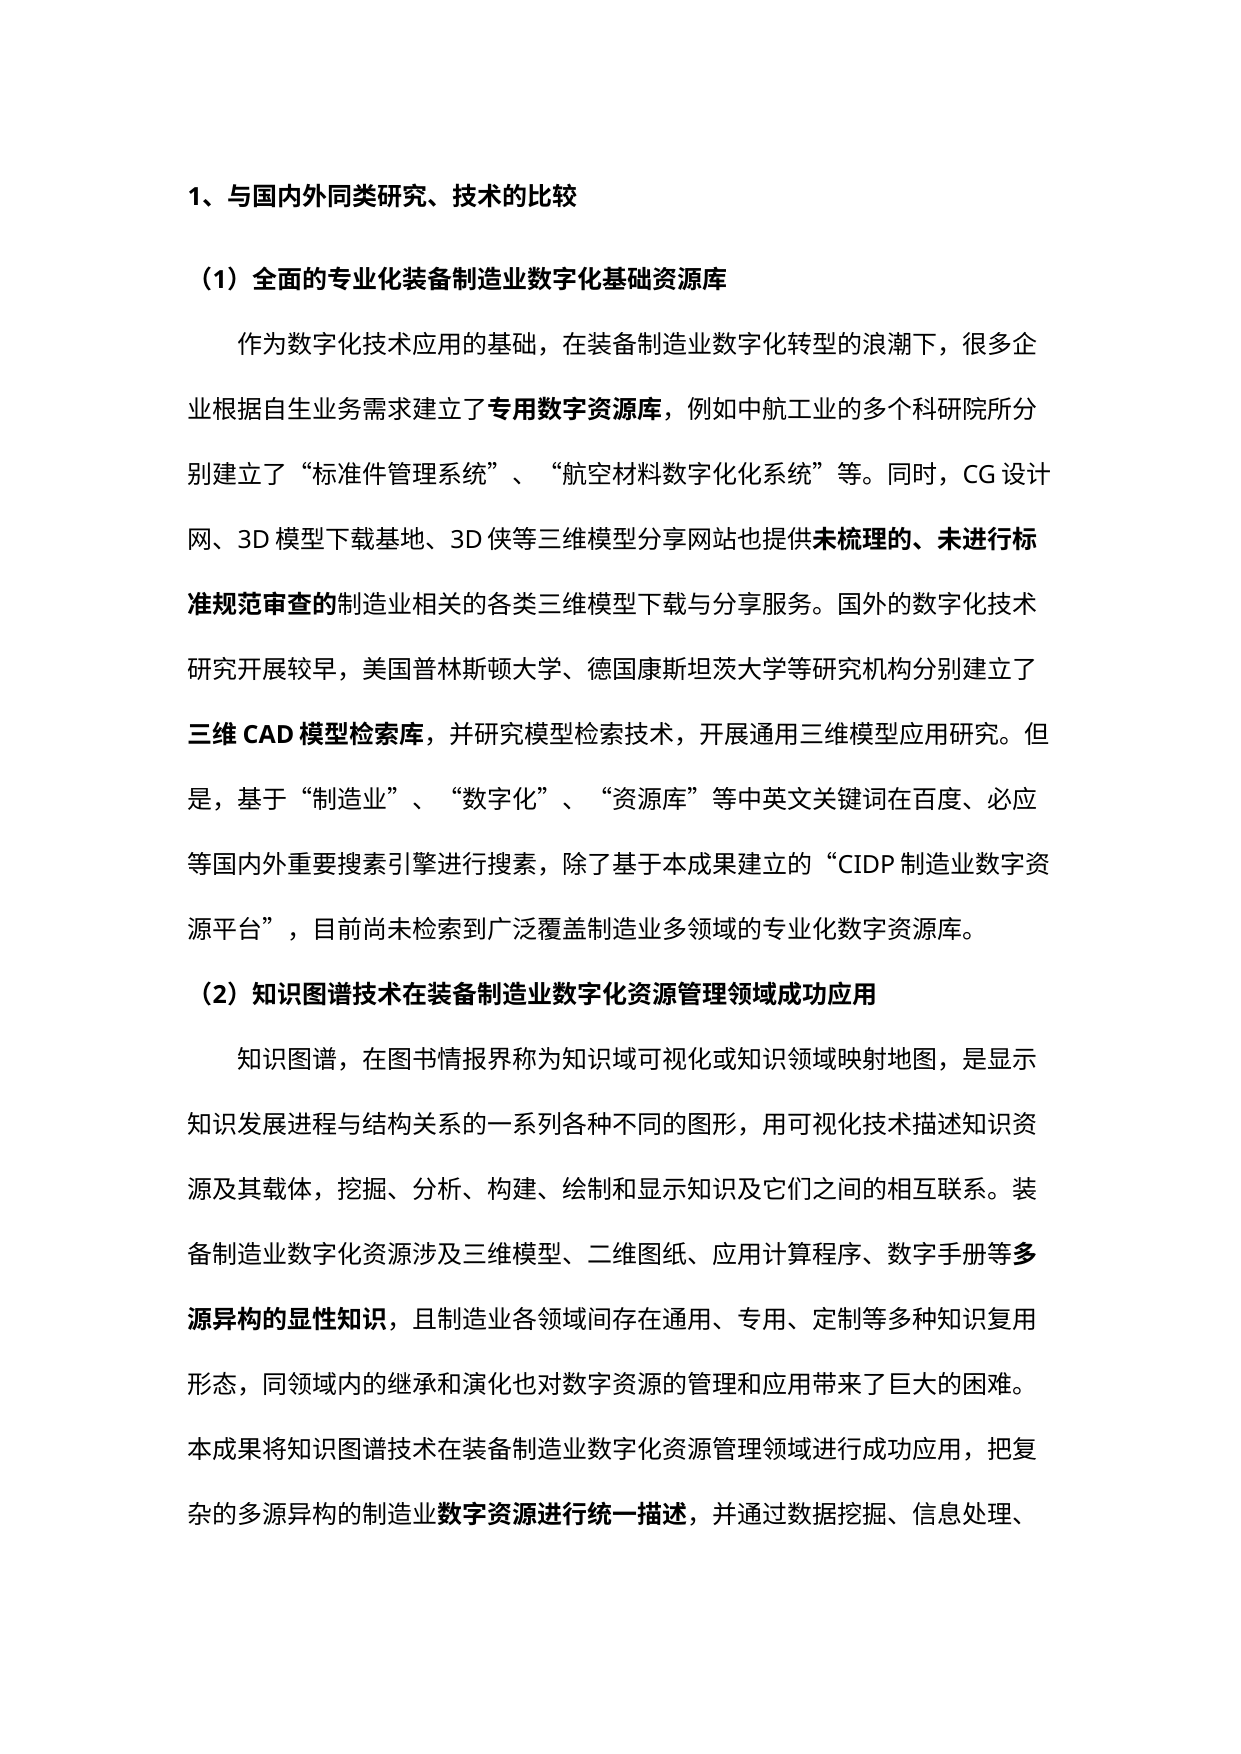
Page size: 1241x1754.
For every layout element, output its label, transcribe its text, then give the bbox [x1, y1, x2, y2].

text 1、与国内外同类研究、技术的比较 [187, 162, 1053, 227]
text 作为数字化技术应用的基础，在装备制造业数字化转型的浪潮下，很多企业根据自生业务需求建立了专用数字资源库，例如中航工业的多个科研院所分别建立了“标准件管理系统”、“航空材料数字化化系统”等。同时，CG设计网、3D模型下载基地、3D侠等三维模型分享网站也提供未梳理的、未进行标准规范审查的制造业相关的各类三维模型下载与分享服务。国外的数字化技术研究开展较早，美国普林斯顿大学、德国康斯坦茨大学等研究机构分别建立了三维CAD模型检索库，并研究模型检索技术，开展通用三维模型应用研究。但是，基于“制造业”、“数字化”、“资源库”等中英文关键词在百度、必应等国内外重要搜素引擎进行搜素，除了基于本成果建立的“CIDP制造业数字资源平台”，目前尚未检索到广泛覆盖制造业多领域的专业化数字资源库。 [187, 310, 1053, 960]
text （2）知识图谱技术在装备制造业数字化资源管理领域成功应用 [187, 960, 1053, 1025]
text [187, 1025, 1053, 1545]
text （1）全面的专业化装备制造业数字化基础资源库 [187, 245, 1053, 310]
